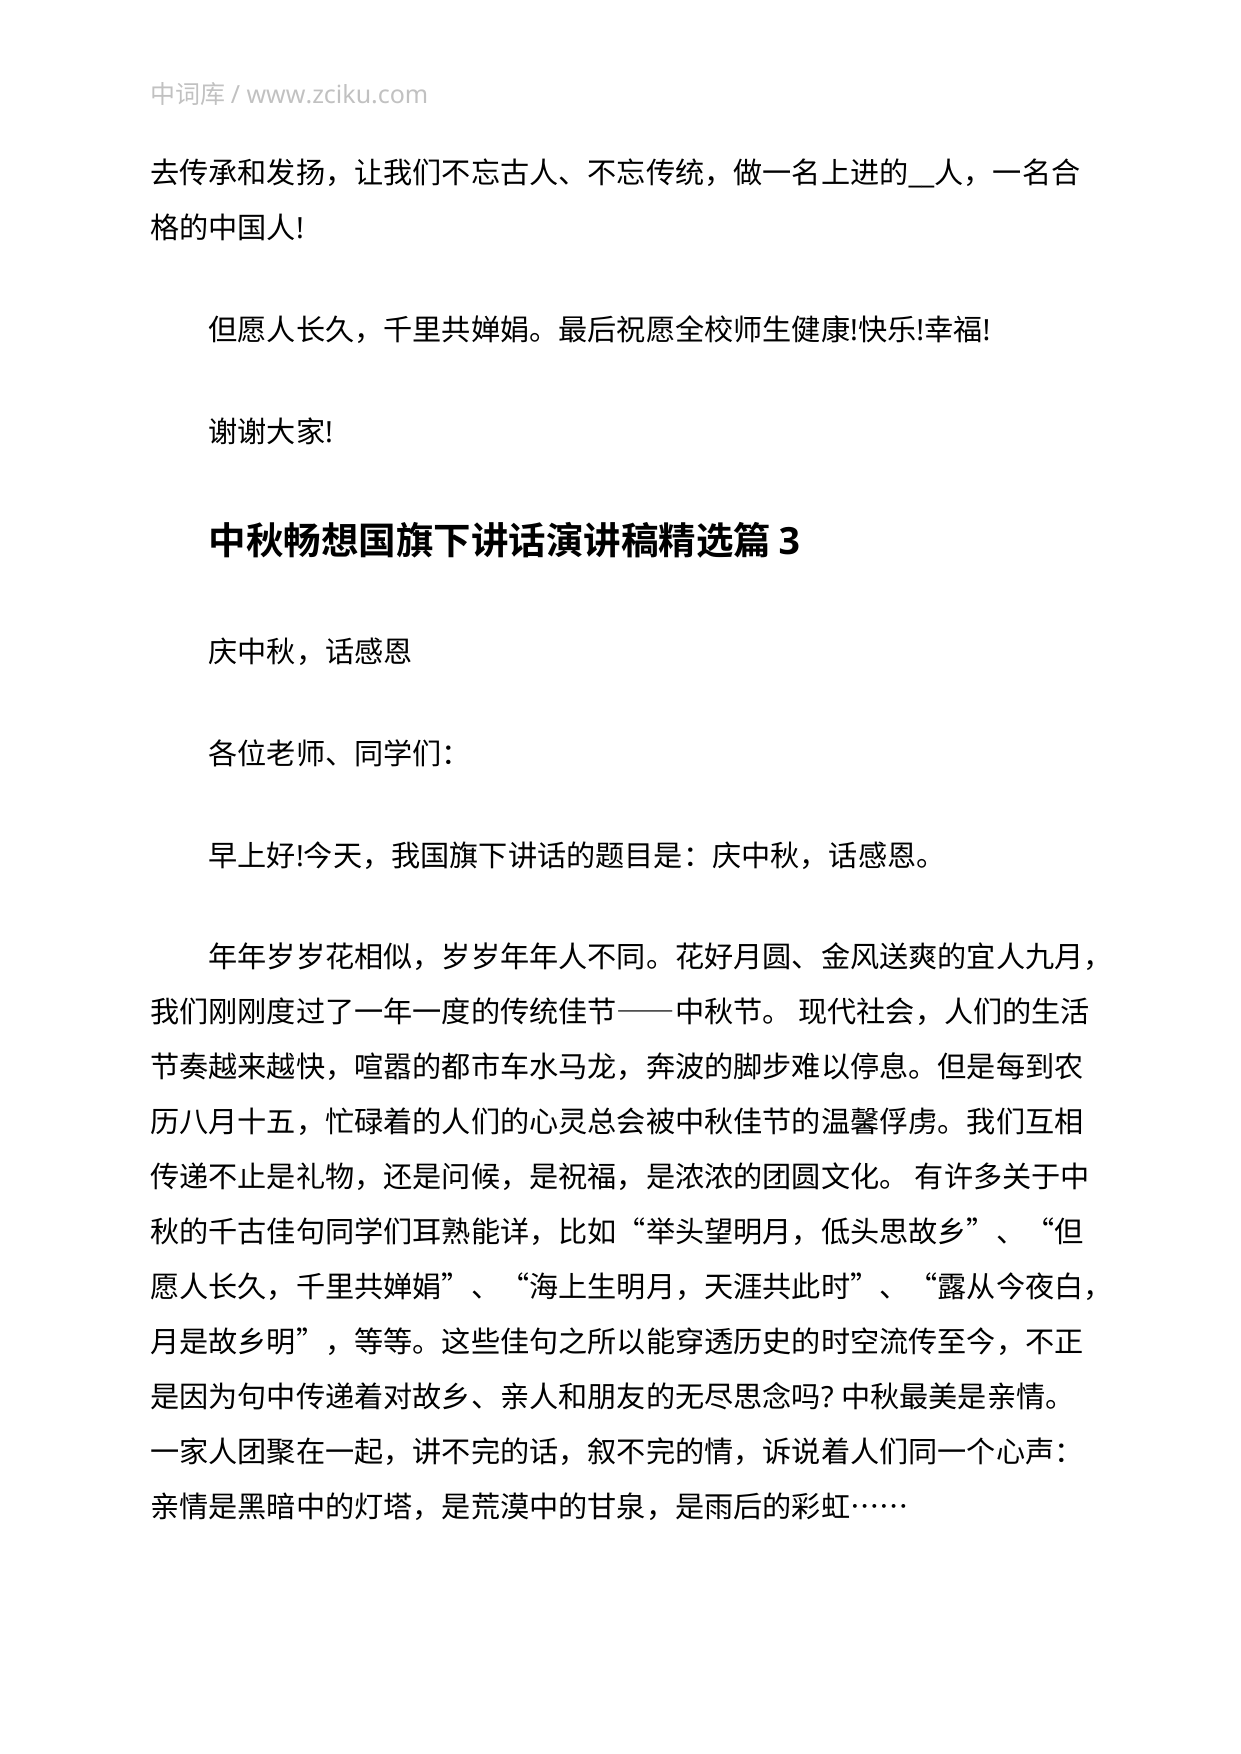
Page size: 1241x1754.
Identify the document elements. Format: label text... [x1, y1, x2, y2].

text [150, 150, 1090, 247]
text 各位老师、同学们： [150, 730, 1090, 773]
text 中秋畅想国旗下讲话演讲稿精选篇3 [150, 511, 1090, 565]
text 谢谢大家! [150, 409, 1090, 451]
text 庆中秋，话感恩 [150, 628, 1090, 671]
text 年年岁岁花相似，岁岁年年人不同。花好月圆、金风送爽的宜人九月，我们刚刚度过了一年一度的传统佳节――中秋节。 现代社会，人们的生活节奏越来越快，喧嚣的都市车水马龙，奔波的脚步难以停息。但是每到农历八月十五，忙碌着的人们的心灵总会被中秋佳节的温馨俘虏。我们互相传递不止是礼物，还是问候，是祝福，是浓浓的团圆文化。 有许多关于中秋的千古佳句同学们耳熟能详，比如“举头望明月，低头思故乡”、“但愿人长久，千里共婵娟”、“海上生明月，天涯共此时”、“露从今夜白，月是故乡明”，等等。这些佳句之所以能穿透历史的时空流传至今，不正是因为句中传递着对故乡、亲人和朋友的无尽思念吗? 中秋最美是亲情。一家人团聚在一起，讲不完的话，叙不完的情，诉说着人们同一个心声：亲情是黑暗中的灯塔，是荒漠中的甘泉，是雨后的彩虹…… [150, 934, 1090, 1525]
text 早上好!今天，我国旗下讲话的题目是：庆中秋，话感恩。 [150, 832, 1090, 874]
text 但愿人长久，千里共婵娟。最后祝愿全校师生健康!快乐!幸福! [150, 307, 1090, 349]
